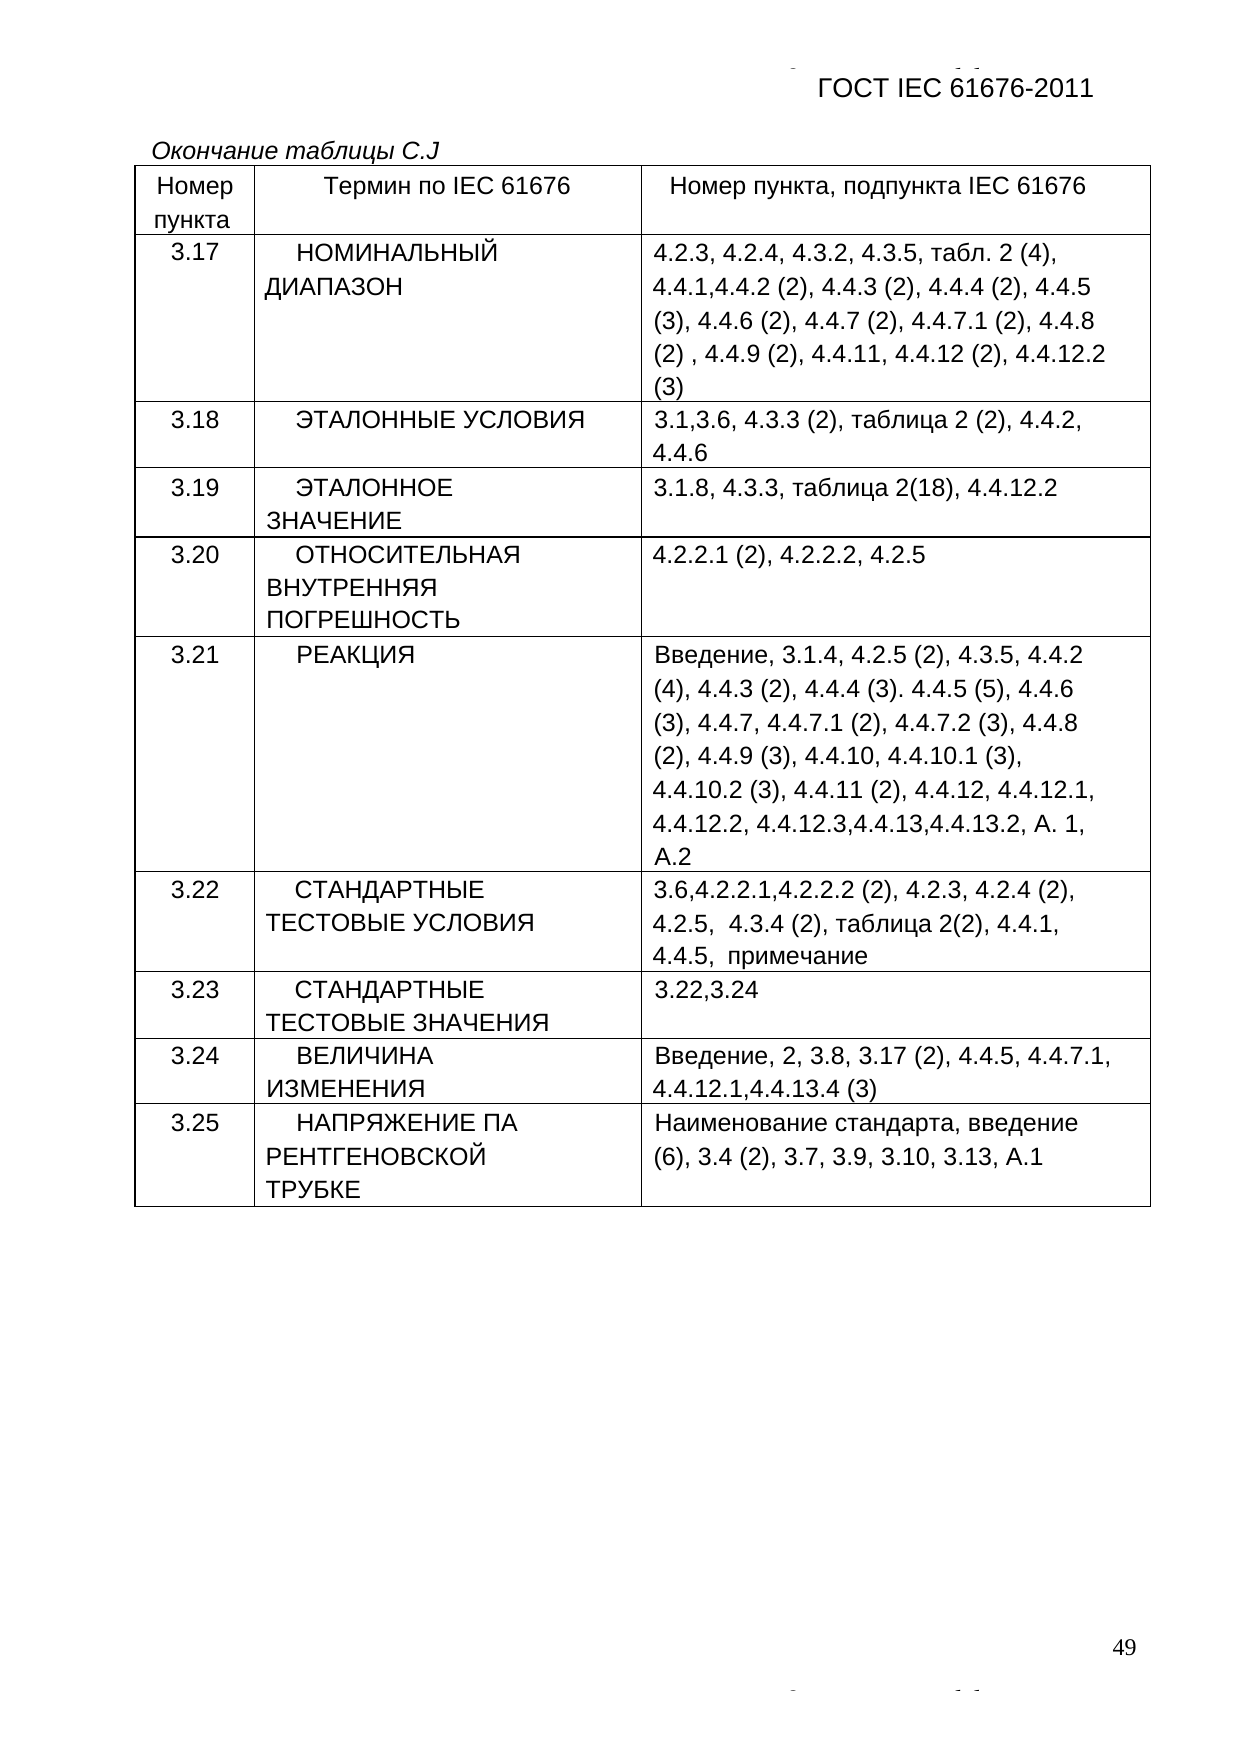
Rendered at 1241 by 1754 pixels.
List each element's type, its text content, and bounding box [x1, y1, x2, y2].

table_cell 3.21 [136, 637, 254, 871]
text ГОСТ IEC 61676-2011 [817, 73, 1165, 103]
table_cell 3.19 [136, 468, 254, 536]
table_cell СТАНДАРТНЫЕ ТЕСТОВЫЕ УСЛОВИЯ [255, 872, 641, 971]
table_cell 3.23 [136, 972, 254, 1037]
text 49 [125, 1633, 1136, 1661]
table_cell 3.1.8, 4.3.3, таблица 2(18), 4.4.12.2 [642, 468, 1150, 536]
table_cell ВЕЛИЧИНА ИЗМЕНЕНИЯ [255, 1039, 641, 1103]
table_cell ОТНОСИТЕЛЬНАЯ ВНУТРЕННЯЯ ПОГРЕШНОСТЬ [255, 538, 641, 636]
table_cell 3.1,3.6, 4.3.3 (2), таблица 2 (2), 4.4.2, 4.4.6 [642, 402, 1150, 467]
table_cell 3.22,3.24 [642, 972, 1150, 1037]
table_cell 4.2.2.1 (2), 4.2.2.2, 4.2.5 [642, 538, 1150, 636]
table_cell Наименование стандарта, введение (6), 3.4 (2), 3.7, 3.9, 3.10, 3.13, А.1 [642, 1104, 1150, 1206]
table_cell 3.24 [136, 1039, 254, 1103]
table_cell ЭТАЛОННОЕ ЗНАЧЕНИЕ [255, 468, 641, 536]
table_cell РЕАКЦИЯ [255, 637, 641, 871]
table_cell 3.25 [136, 1104, 254, 1206]
table_cell 3.17 [136, 235, 254, 401]
table_header Номер пункта [136, 166, 254, 234]
table_cell Введение, 3.1.4, 4.2.5 (2), 4.3.5, 4.4.2 (4), 4.4.3 (2), 4.4.4 (3). 4.4.5 (5), 4.4.6 (3), 4.4.7, 4.4.7.1 (2), 4.4.7.2 (3), 4.4.8 (2), 4.4.9 (3), 4.4.10, 4.4.10.1 (3), 4.4.10.2 (3), 4.4.11 (2), 4.4.12, 4.4.12.1, 4.4.12.2, 4.4.12.3,4.4.13,4.4.13.2, А. 1, А.2 [642, 637, 1150, 871]
text Окончание таблицы C.J [151, 136, 1165, 164]
table_cell НАПРЯЖЕНИЕ ПА РЕНТГЕНОВСКОЙ ТРУБКЕ [255, 1104, 641, 1206]
table_cell 3.6,4.2.2.1,4.2.2.2 (2), 4.2.3, 4.2.4 (2), 4.2.5, 4.3.4 (2), таблица 2(2), 4.4.1, 4.4.5, примечание [642, 872, 1150, 971]
table_cell Введение, 2, 3.8, 3.17 (2), 4.4.5, 4.4.7.1, 4.4.12.1,4.4.13.4 (3) [642, 1039, 1150, 1103]
table_cell ЭТАЛОННЫЕ УСЛОВИЯ [255, 402, 641, 467]
table_header Термин по IEC 61676 [255, 166, 641, 234]
table_cell 3.22 [136, 872, 254, 971]
table_header Номер пункта, подпункта IEC 61676 [642, 166, 1150, 234]
table_cell 3.18 [136, 402, 254, 467]
table_cell НОМИНАЛЬНЫЙ ДИАПАЗОН [255, 235, 641, 401]
table_cell СТАНДАРТНЫЕ ТЕСТОВЫЕ ЗНАЧЕНИЯ [255, 972, 641, 1037]
table_cell 4.2.3, 4.2.4, 4.3.2, 4.3.5, табл. 2 (4), 4.4.1,4.4.2 (2), 4.4.3 (2), 4.4.4 (2), 4.4.5 (3), 4.4.6 (2), 4.4.7 (2), 4.4.7.1 (2), 4.4.8 (2) , 4.4.9 (2), 4.4.11, 4.4.12 (2), 4.4.12.2 (3) [642, 235, 1150, 401]
table_cell 3.20 [136, 538, 254, 636]
